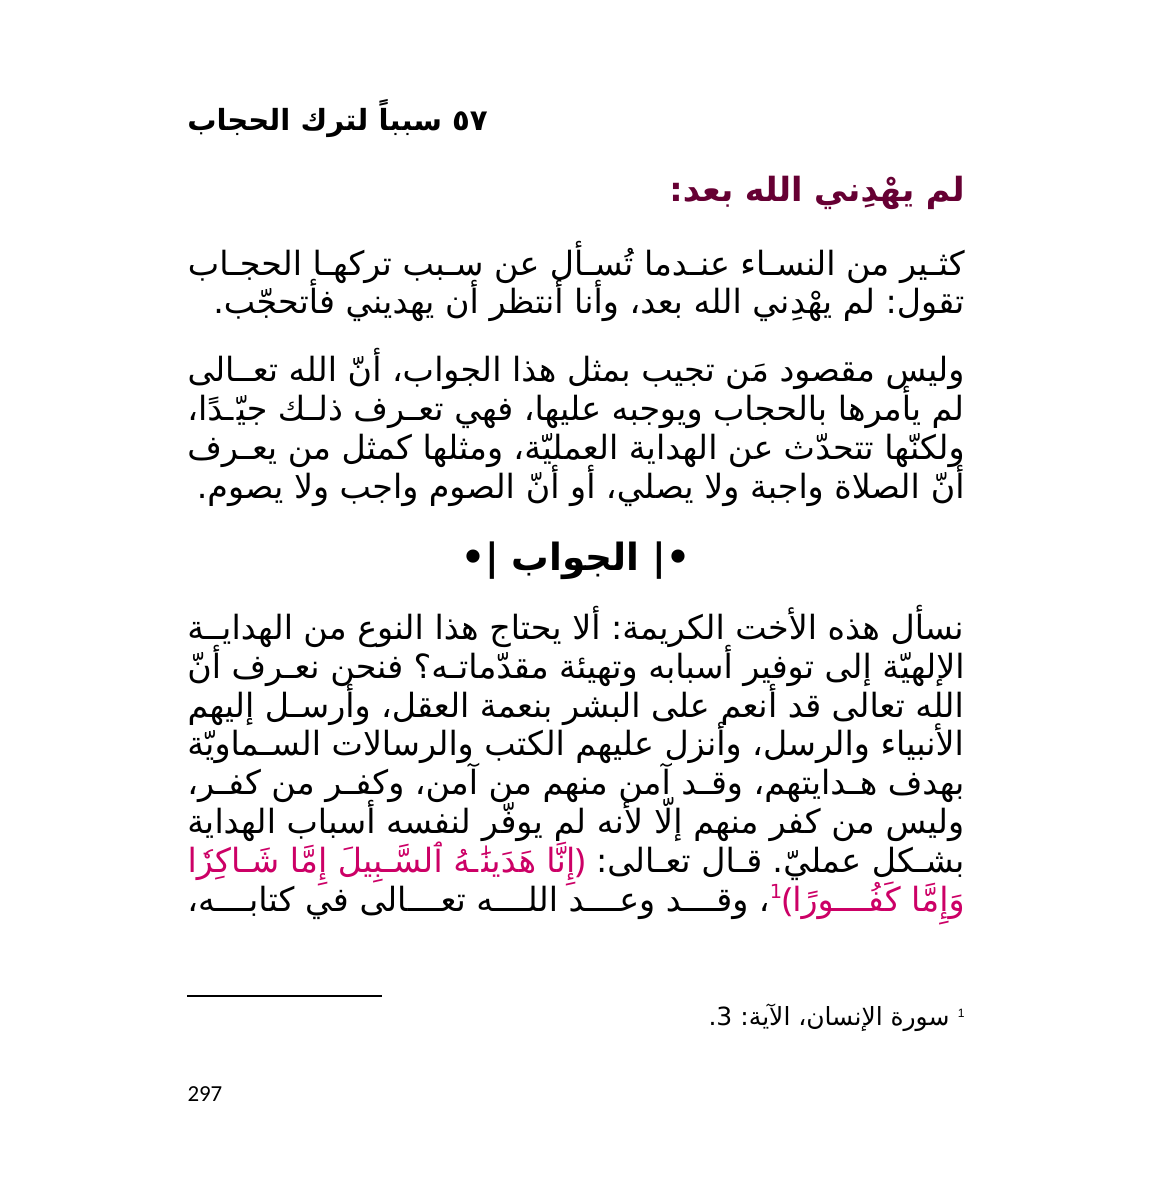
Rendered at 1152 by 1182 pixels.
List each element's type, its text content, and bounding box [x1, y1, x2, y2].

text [187, 608, 964, 958]
text •| الجواب |• [187, 536, 964, 579]
text وليس مقصود مَن تجيب بمثل هذا الجواب، أنّ الله تعالى لم يأمرها بالحجاب ويوجبه عليها، فهي تعرف ذلك جيّدًا، ولكنّها تتحدّث عن الهداية العمليّة، ومثلها كمثل من يعرف أنّ الصلاة واجبة ولا يصلي، أو أنّ الصوم واجب ولا يصوم. [187, 351, 964, 506]
subtitle لم يهْدِني الله بعد: [187, 170, 964, 209]
text كثير من النساء عندما تُسأل عن سبب تركها الحجاب تقول: لم يهْدِني الله بعد، وأنا أنتظر أن يهديني فأتحجّب. [187, 244, 964, 322]
